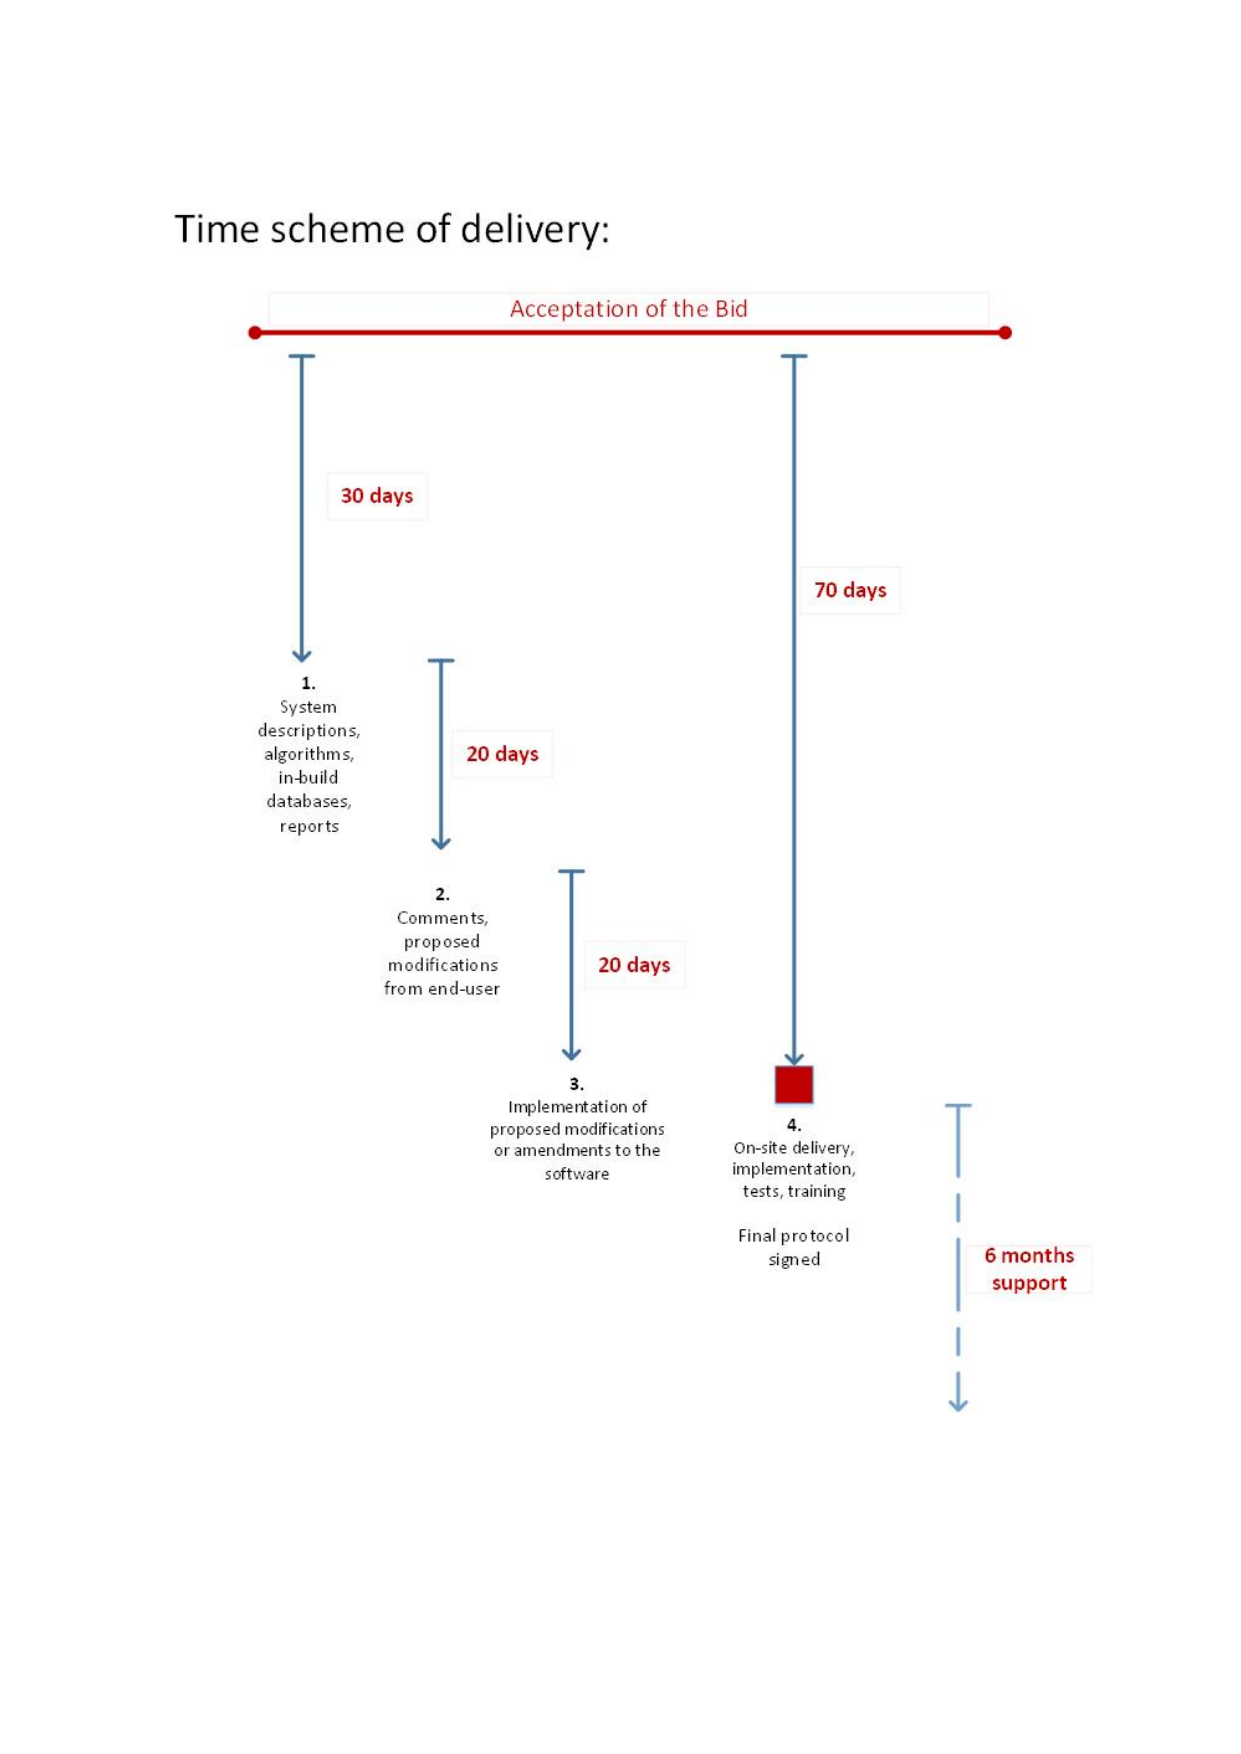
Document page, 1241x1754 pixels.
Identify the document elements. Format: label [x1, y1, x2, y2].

picture [152, 189, 1093, 1411]
